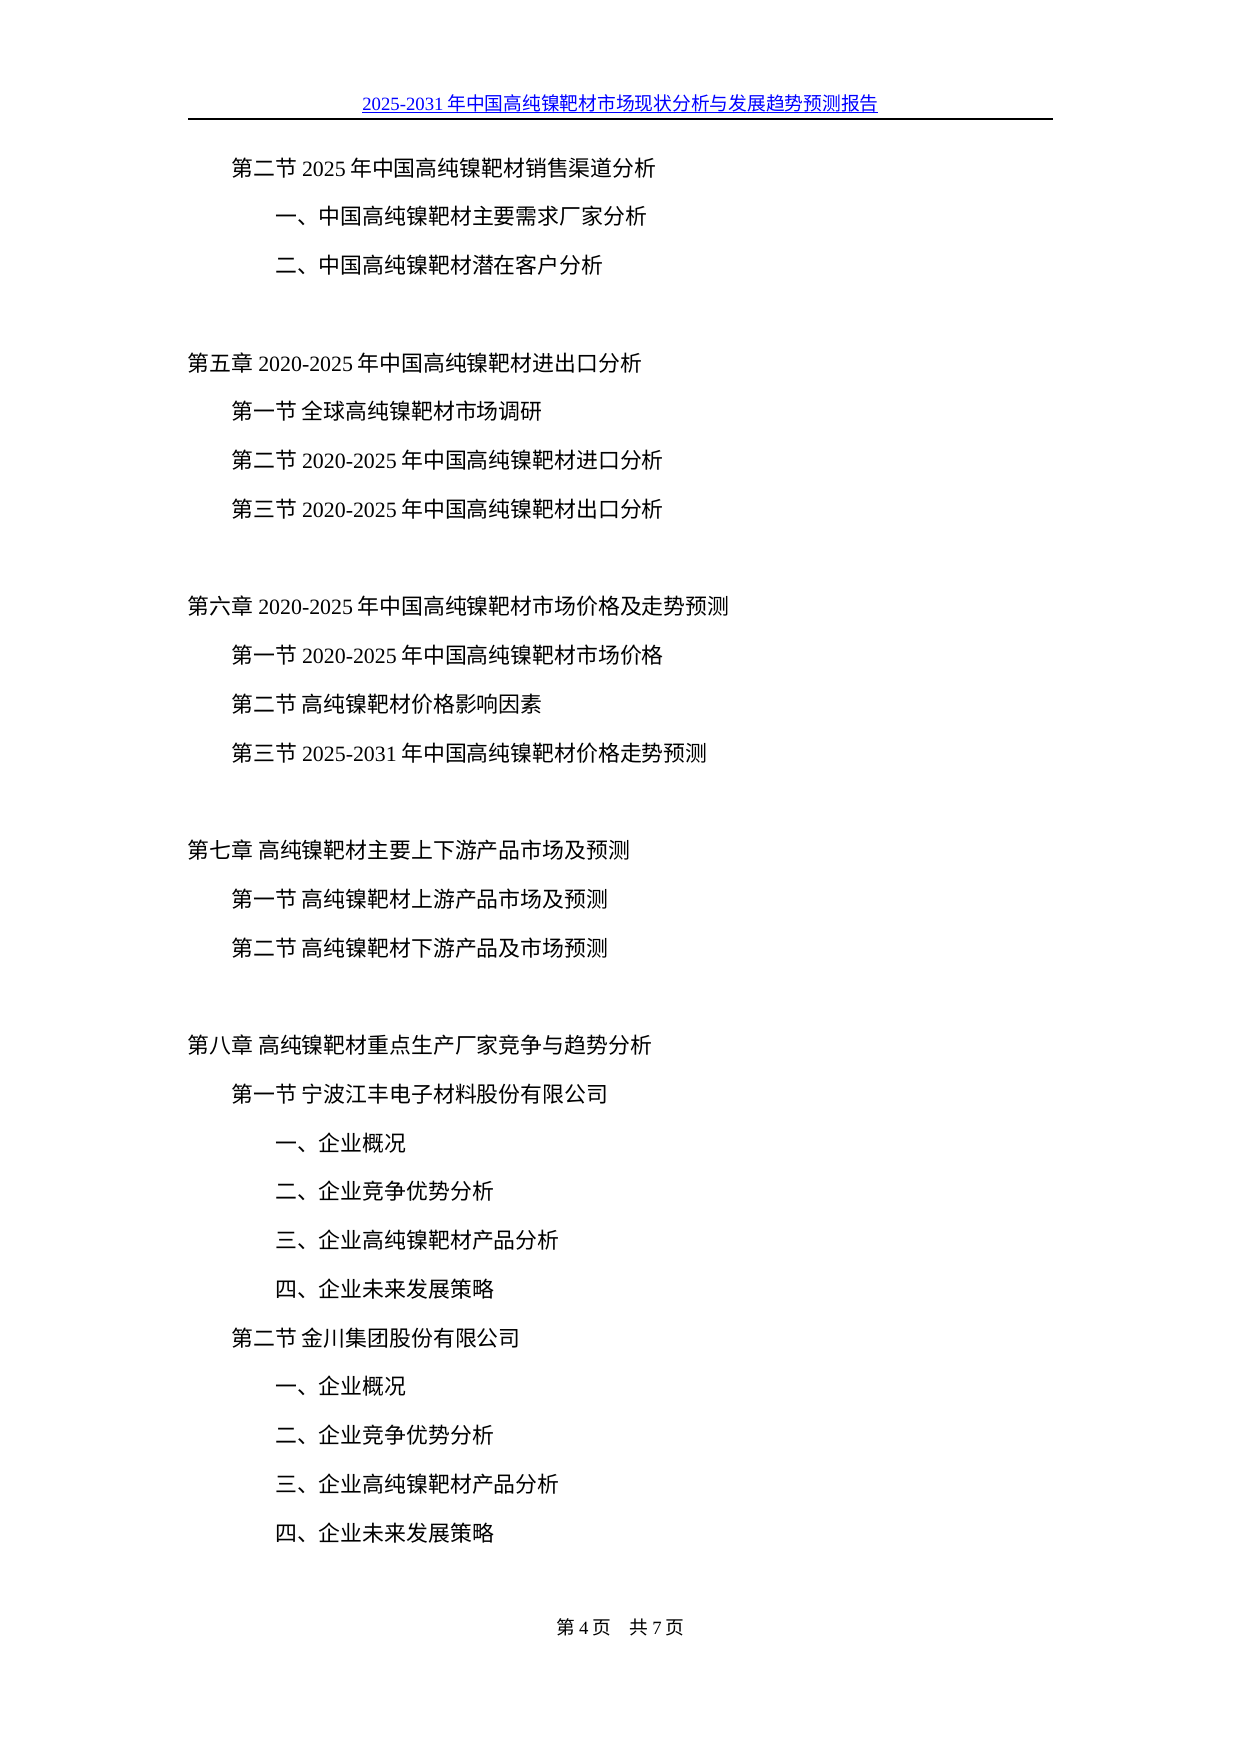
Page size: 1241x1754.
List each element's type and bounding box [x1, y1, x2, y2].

text [187, 150, 1053, 1548]
